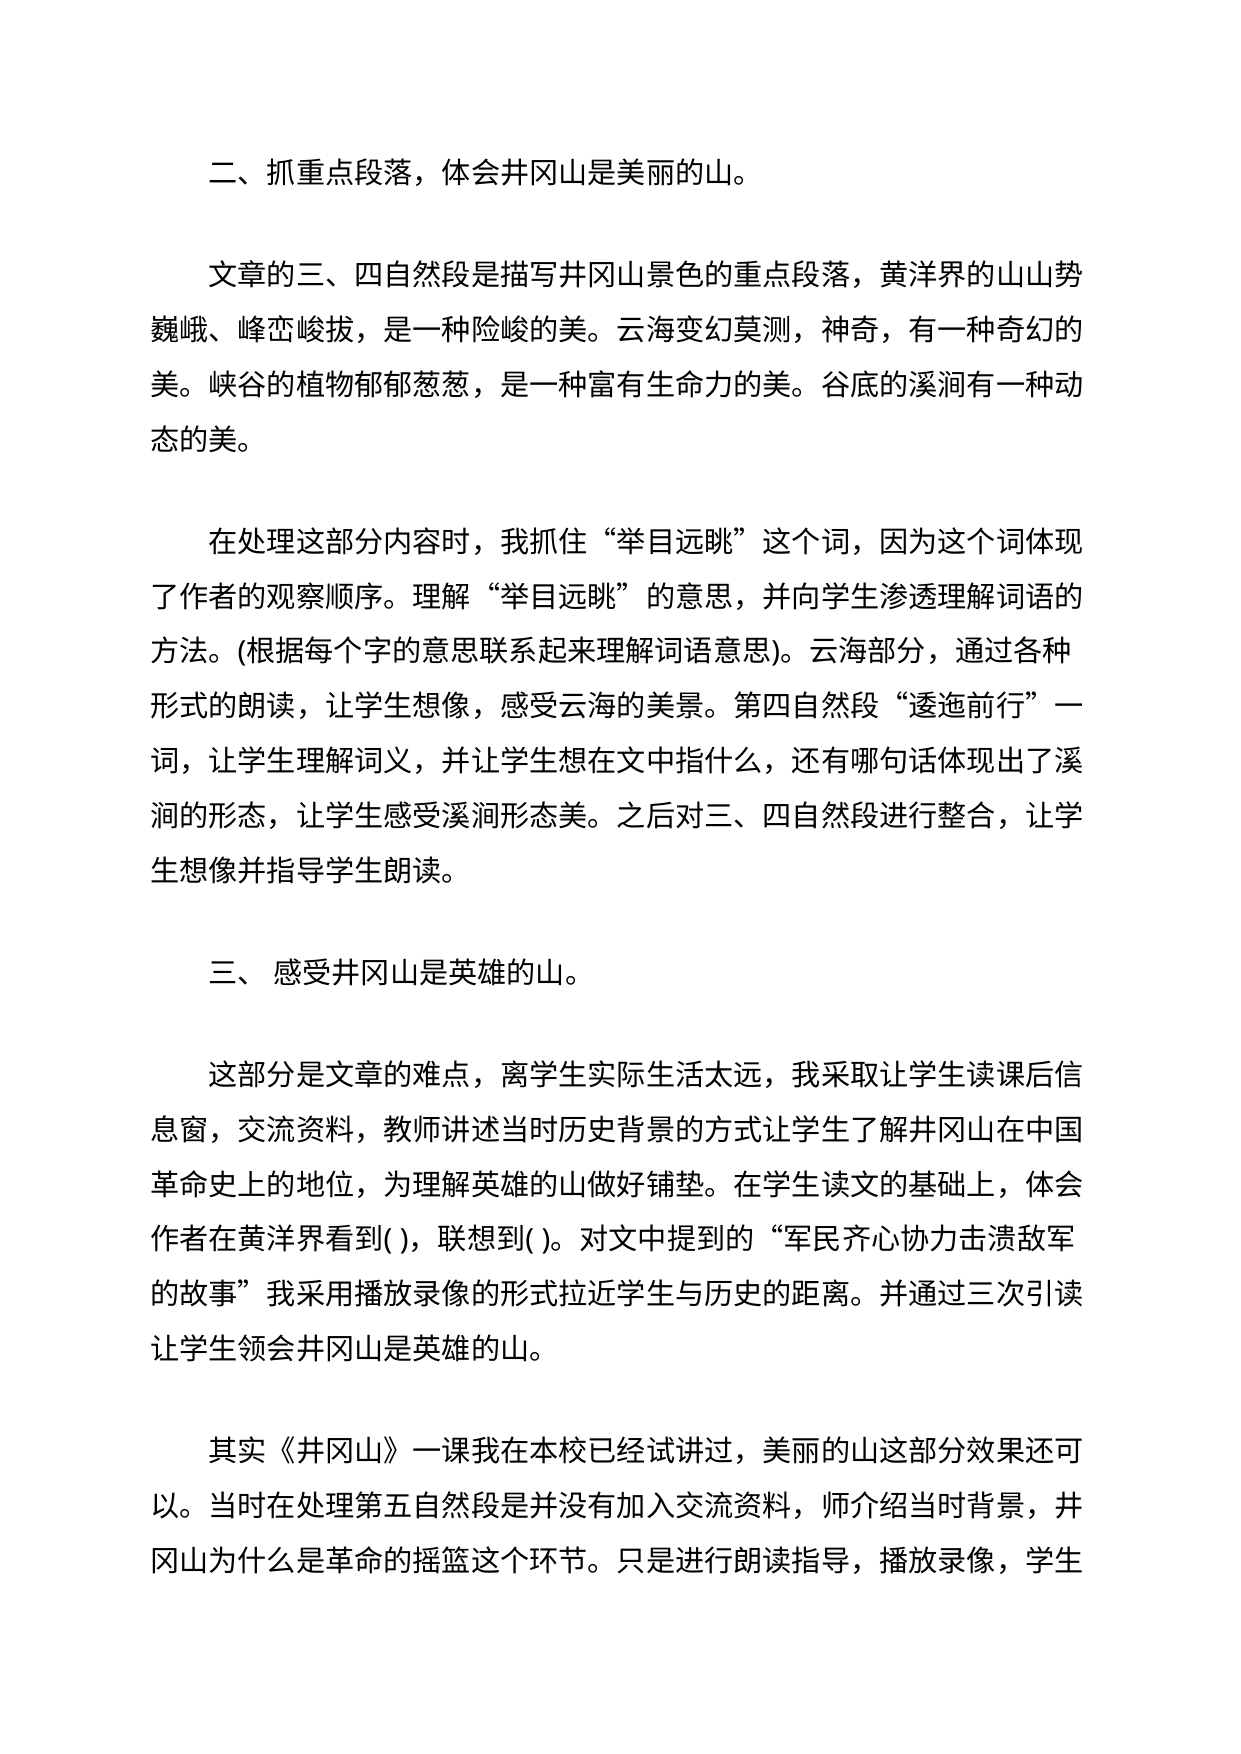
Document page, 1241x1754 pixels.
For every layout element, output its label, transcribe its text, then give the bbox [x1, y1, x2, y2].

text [150, 1428, 1090, 1580]
text 在处理这部分内容时，我抓住“举目远眺”这个词，因为这个词体现了作者的观察顺序。理解“举目远眺”的意思，并向学生渗透理解词语的方法。(根据每个字的意思联系起来理解词语意思)。云海部分，通过各种形式的朗读，让学生想像，感受云海的美景。第四自然段“逶迤前行”一词，让学生理解词义，并让学生想在文中指什么，还有哪句话体现出了溪涧的形态，让学生感受溪涧形态美。之后对三、四自然段进行整合，让学生想像并指导学生朗读。 [150, 518, 1090, 890]
text 二、抓重点段落，体会井冈山是美丽的山。 [150, 150, 1090, 192]
text 三、 感受井冈山是英雄的山。 [150, 949, 1090, 992]
text 文章的三、四自然段是描写井冈山景色的重点段落，黄洋界的山山势巍峨、峰峦峻拔，是一种险峻的美。云海变幻莫测，神奇，有一种奇幻的美。峡谷的植物郁郁葱葱，是一种富有生命力的美。谷底的溪涧有一种动态的美。 [150, 252, 1090, 459]
text 这部分是文章的难点，离学生实际生活太远，我采取让学生读课后信息窗，交流资料，教师讲述当时历史背景的方式让学生了解井冈山在中国革命史上的地位，为理解英雄的山做好铺垫。在学生读文的基础上，体会作者在黄洋界看到( )，联想到( )。对文中提到的“军民齐心协力击溃敌军的故事”我采用播放录像的形式拉近学生与历史的距离。并通过三次引读让学生领会井冈山是英雄的山。 [150, 1051, 1090, 1368]
